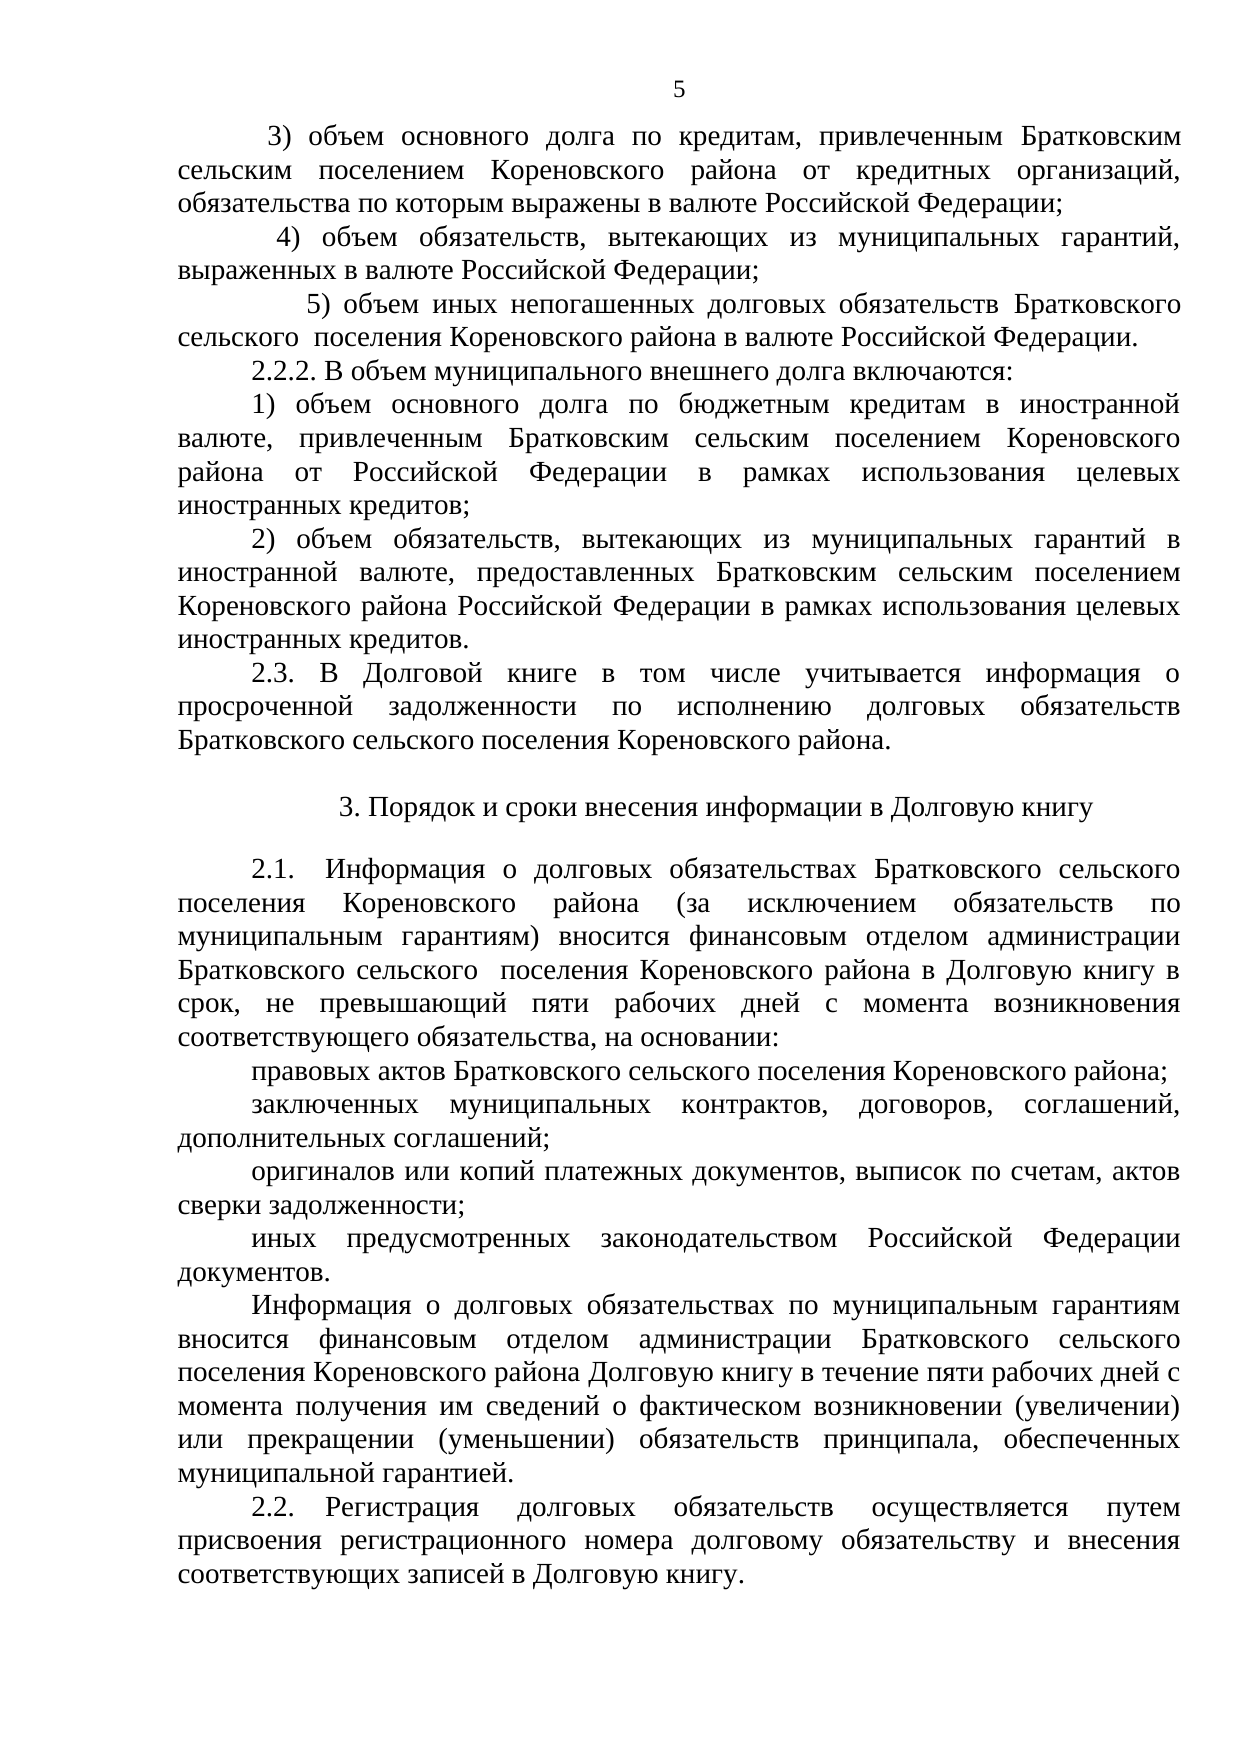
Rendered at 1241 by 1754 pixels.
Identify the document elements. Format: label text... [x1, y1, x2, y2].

text 1) объем основного долга по бюджетным кредитам в иностранной валюте, привлеченным Братковским сельским поселением Кореновского района от Российской Федерации в рамках использования целевых иностранных кредитов; [177, 387, 1181, 521]
text 2) объем обязательств, вытекающих из муниципальных гарантий в иностранной валюте, предоставленных Братковским сельским поселением Кореновского района Российской Федерации в рамках использования целевых иностранных кредитов. [177, 521, 1181, 655]
text заключенных муниципальных контрактов, договоров, соглашений, дополнительных соглашений; [177, 1086, 1181, 1153]
text 5) объем иных непогашенных долговых обязательств Братковского сельского поселения Кореновского района в валюте Российской Федерации. [177, 286, 1181, 353]
text 3) объем основного долга по кредитам, привлеченным Братковским сельским поселением Кореновского района от кредитных организаций, обязательства по которым выражены в валюте Российской Федерации; [177, 118, 1181, 219]
subtitle 3. Порядок и сроки внесения информации в Долговую книгу [177, 789, 1181, 823]
text 4) объем обязательств, вытекающих из муниципальных гарантий, выраженных в валюте Российской Федерации; [177, 219, 1181, 286]
text 2.2.2. В объем муниципального внешнего долга включаются: [177, 353, 1181, 387]
text 2.3. В Долговой книге в том числе учитывается информация о просроченной задолженности по исполнению долговых обязательств Братковского сельского поселения Кореновского района. [177, 655, 1181, 756]
list Регистрация долговых обязательств осуществляется путем присвоения регистрационного номера долговому обязательству и внесения соответствующих записей в Долговую книгу. [177, 1489, 1181, 1589]
text оригиналов или копий платежных документов, выписок по счетам, актов сверки задолженности; [177, 1153, 1181, 1220]
text Информация о долговых обязательствах по муниципальным гарантиям вносится финансовым отделом администрации Братковского сельского поселения Кореновского района Долговую книгу в течение пяти рабочих дней с момента получения им сведений о фактическом возникновении (увеличении) или прекращении (уменьшении) обязательств принципала, обеспеченных муниципальной гарантией. [177, 1287, 1181, 1489]
list Информация о долговых обязательствах Братковского сельского поселения Кореновского района (за исключением обязательств по муниципальным гарантиям) вносится финансовым отделом администрации Братковского сельского поселения Кореновского района в Долговую книгу в срок, не превышающий пяти рабочих дней с момента возникновения соответствующего обязательства, на основании: [177, 851, 1181, 1053]
text правовых актов Братковского сельского поселения Кореновского района; [177, 1053, 1181, 1086]
text иных предусмотренных законодательством Российской Федерации документов. [177, 1220, 1181, 1287]
